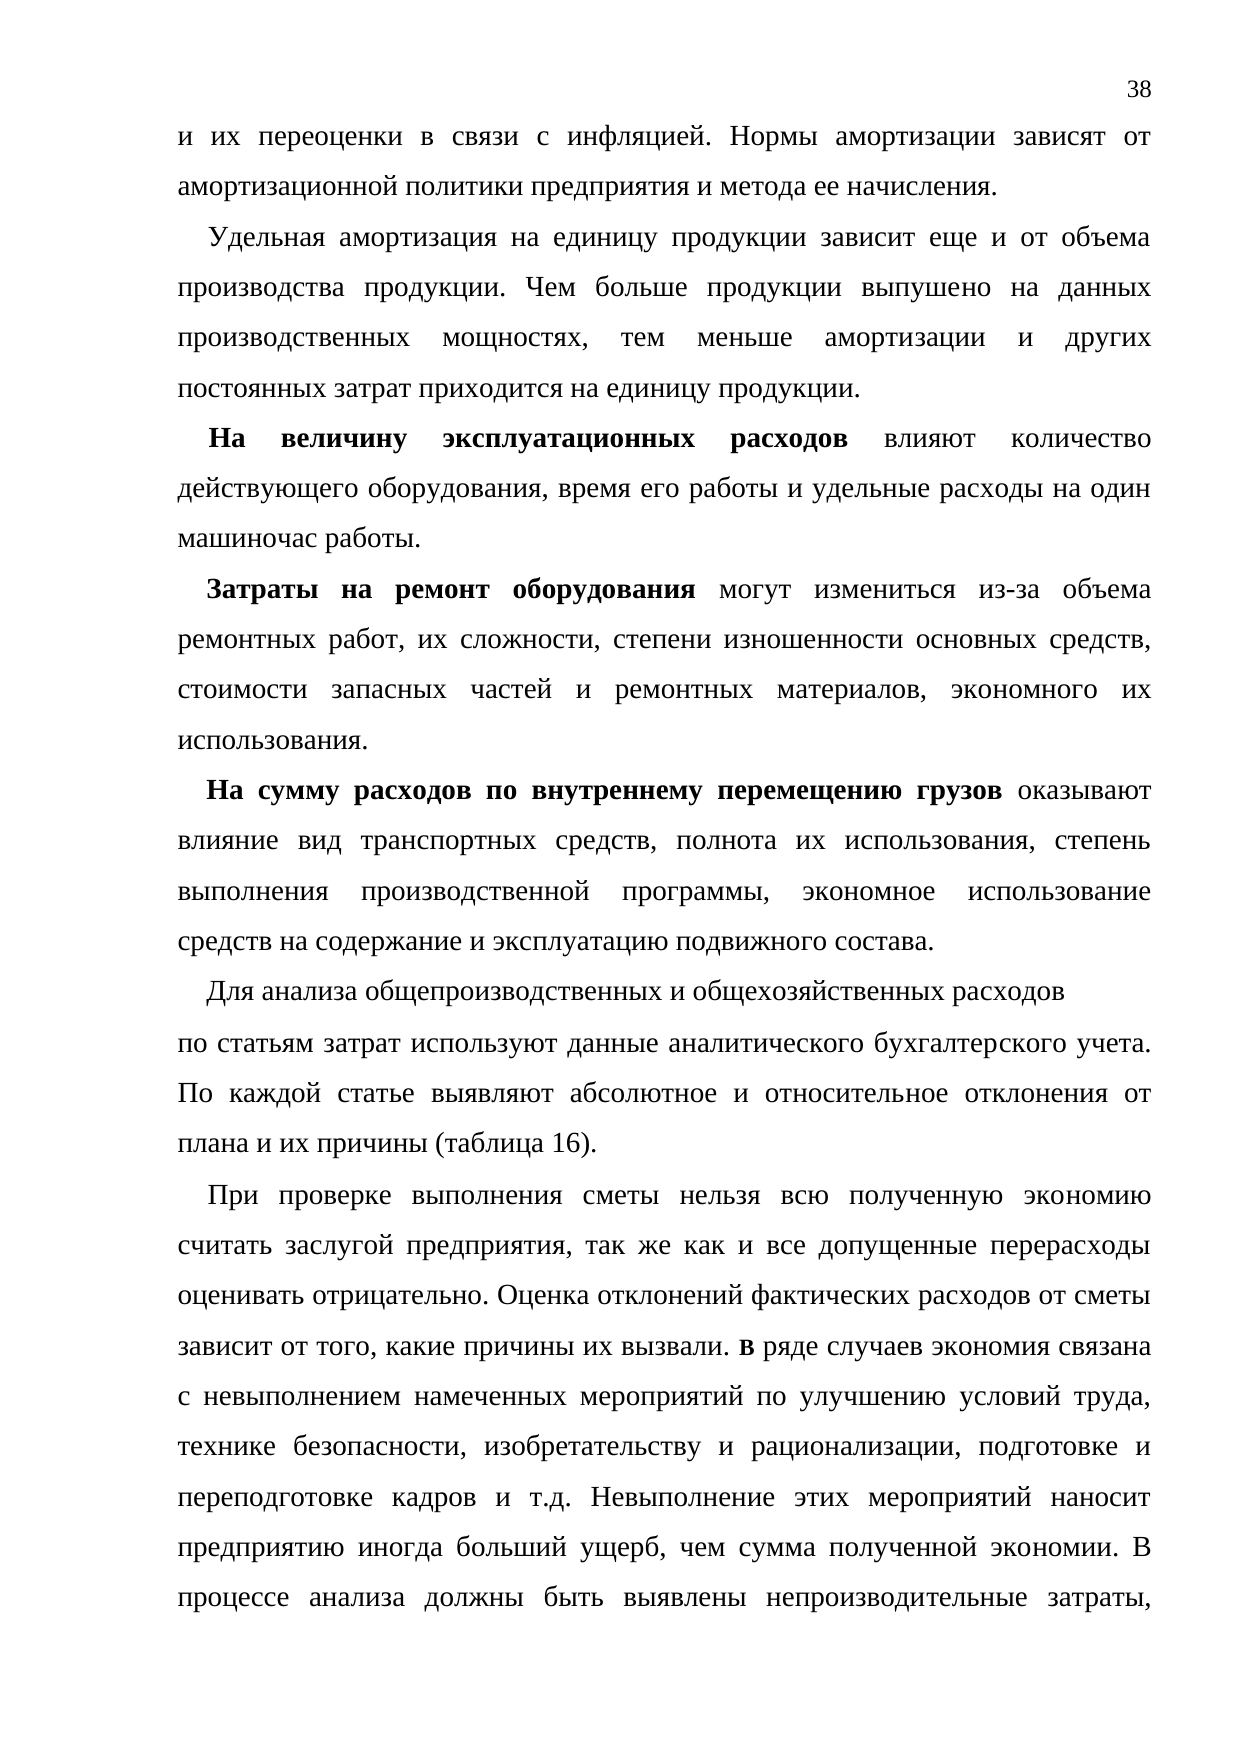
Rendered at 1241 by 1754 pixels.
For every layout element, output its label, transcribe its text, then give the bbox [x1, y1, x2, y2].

text Затраты на ремонт оборудования могут измениться из-за объема ремонтных работ, их сложности, степени изношенности основных средств, стоимости запасных частей и ремонтных материалов, экономного их использования. [177, 571, 1152, 755]
text Удельная амортизация на единицу продукции зависит еще и от объема производства продукции. Чем больше продукции выпушено на данных производственных мощностях, тем меньше амортизации и других постоянных затрат приходится на единицу продукции. [177, 219, 1152, 403]
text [177, 1177, 1152, 1613]
text На величину эксплуатационных расходов влияют количество действующего оборудования, время его работы и удельные расходы на один машиночас работы. [177, 420, 1152, 554]
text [177, 118, 1152, 202]
text Для анализа общепроизводственных и общехозяйственных расходов [177, 973, 1152, 1007]
text На сумму расходов по внутреннему перемещению грузов оказывают влияние вид транспортных средств, полнота их использования, степень выполнения производственной программы, экономное использование средств на содержание и эксплуатацию подвижного состава. [177, 772, 1152, 957]
text по статьям затрат используют данные аналитического бухгалтерского учета. По каждой статье выявляют абсолютное и относительное отклонения от плана и их причины (таблица 16). [177, 1025, 1152, 1159]
